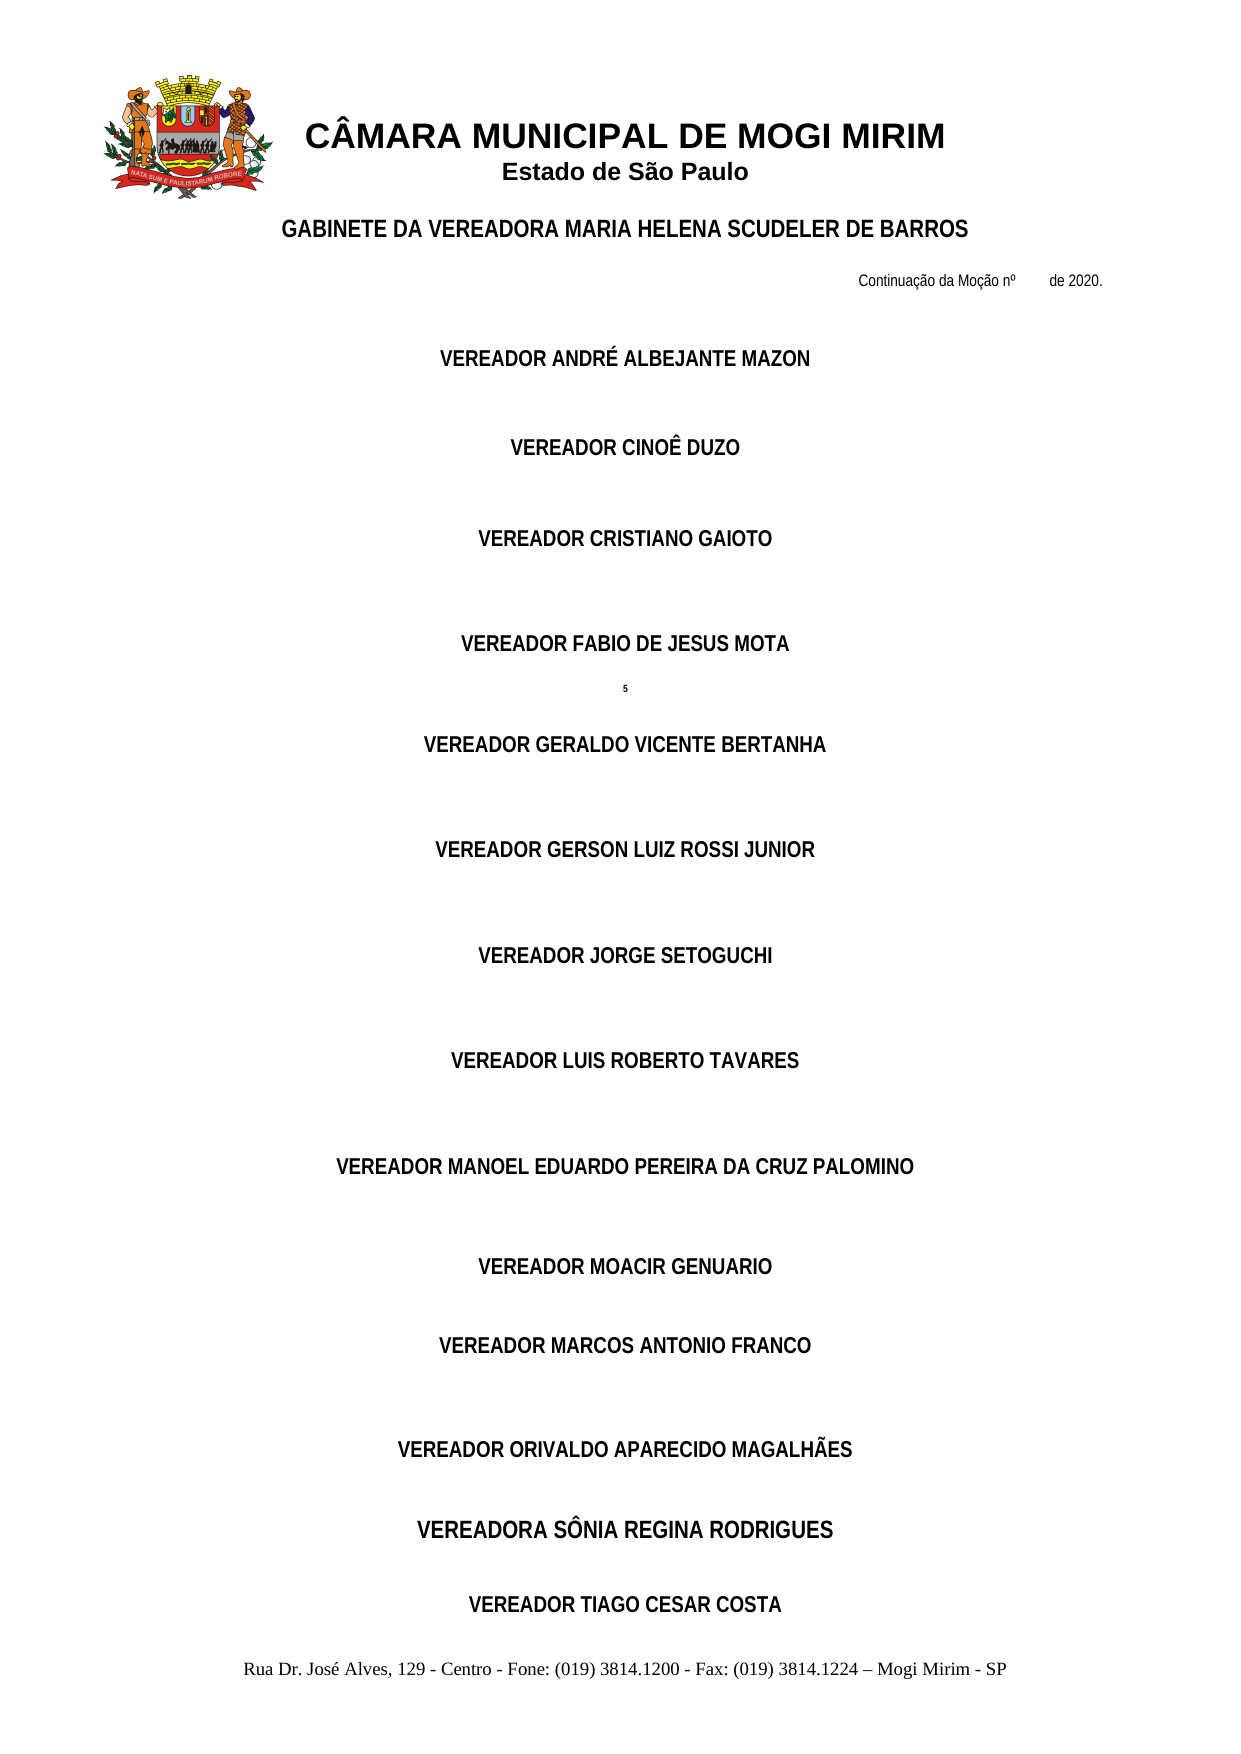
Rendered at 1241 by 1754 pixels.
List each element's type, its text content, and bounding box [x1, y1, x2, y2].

text VEREADOR MOACIR GENUARIO [148, 1253, 1103, 1280]
text VEREADORA SÔNIA REGINA RODRIGUES [148, 1514, 1103, 1543]
text VEREADOR GERSON LUIZ ROSSI JUNIOR [148, 836, 1103, 863]
text GABINETE DA VEREADORA MARIA HELENA SCUDELER DE BARROS [148, 214, 1103, 242]
text VEREADOR ANDRÉ ALBEJANTE MAZON [148, 345, 1103, 372]
text VEREADOR LUIS ROBERTO TAVARES [148, 1047, 1103, 1074]
text VEREADOR ORIVALDO APARECIDO MAGALHÃES [148, 1436, 1103, 1462]
text VEREADOR JORGE SETOGUCHI [148, 942, 1103, 968]
text VEREADOR TIAGO CESAR COSTA [148, 1591, 1103, 1617]
text Continuação da Moção nº de 2020. [148, 271, 1103, 290]
text VEREADOR FABIO DE JESUS MOTA [148, 630, 1103, 657]
text VEREADOR CINOÊ DUZO [148, 434, 1103, 460]
text VEREADOR GERALDO VICENTE BERTANHA [148, 731, 1103, 757]
picture [102, 75, 273, 199]
text VEREADOR MANOEL EDUARDO PEREIRA DA CRUZ PALOMINO [148, 1153, 1103, 1179]
text VEREADOR MARCOS ANTONIO FRANCO [148, 1332, 1103, 1359]
text VEREADOR CRISTIANO GAIOTO [148, 525, 1103, 551]
